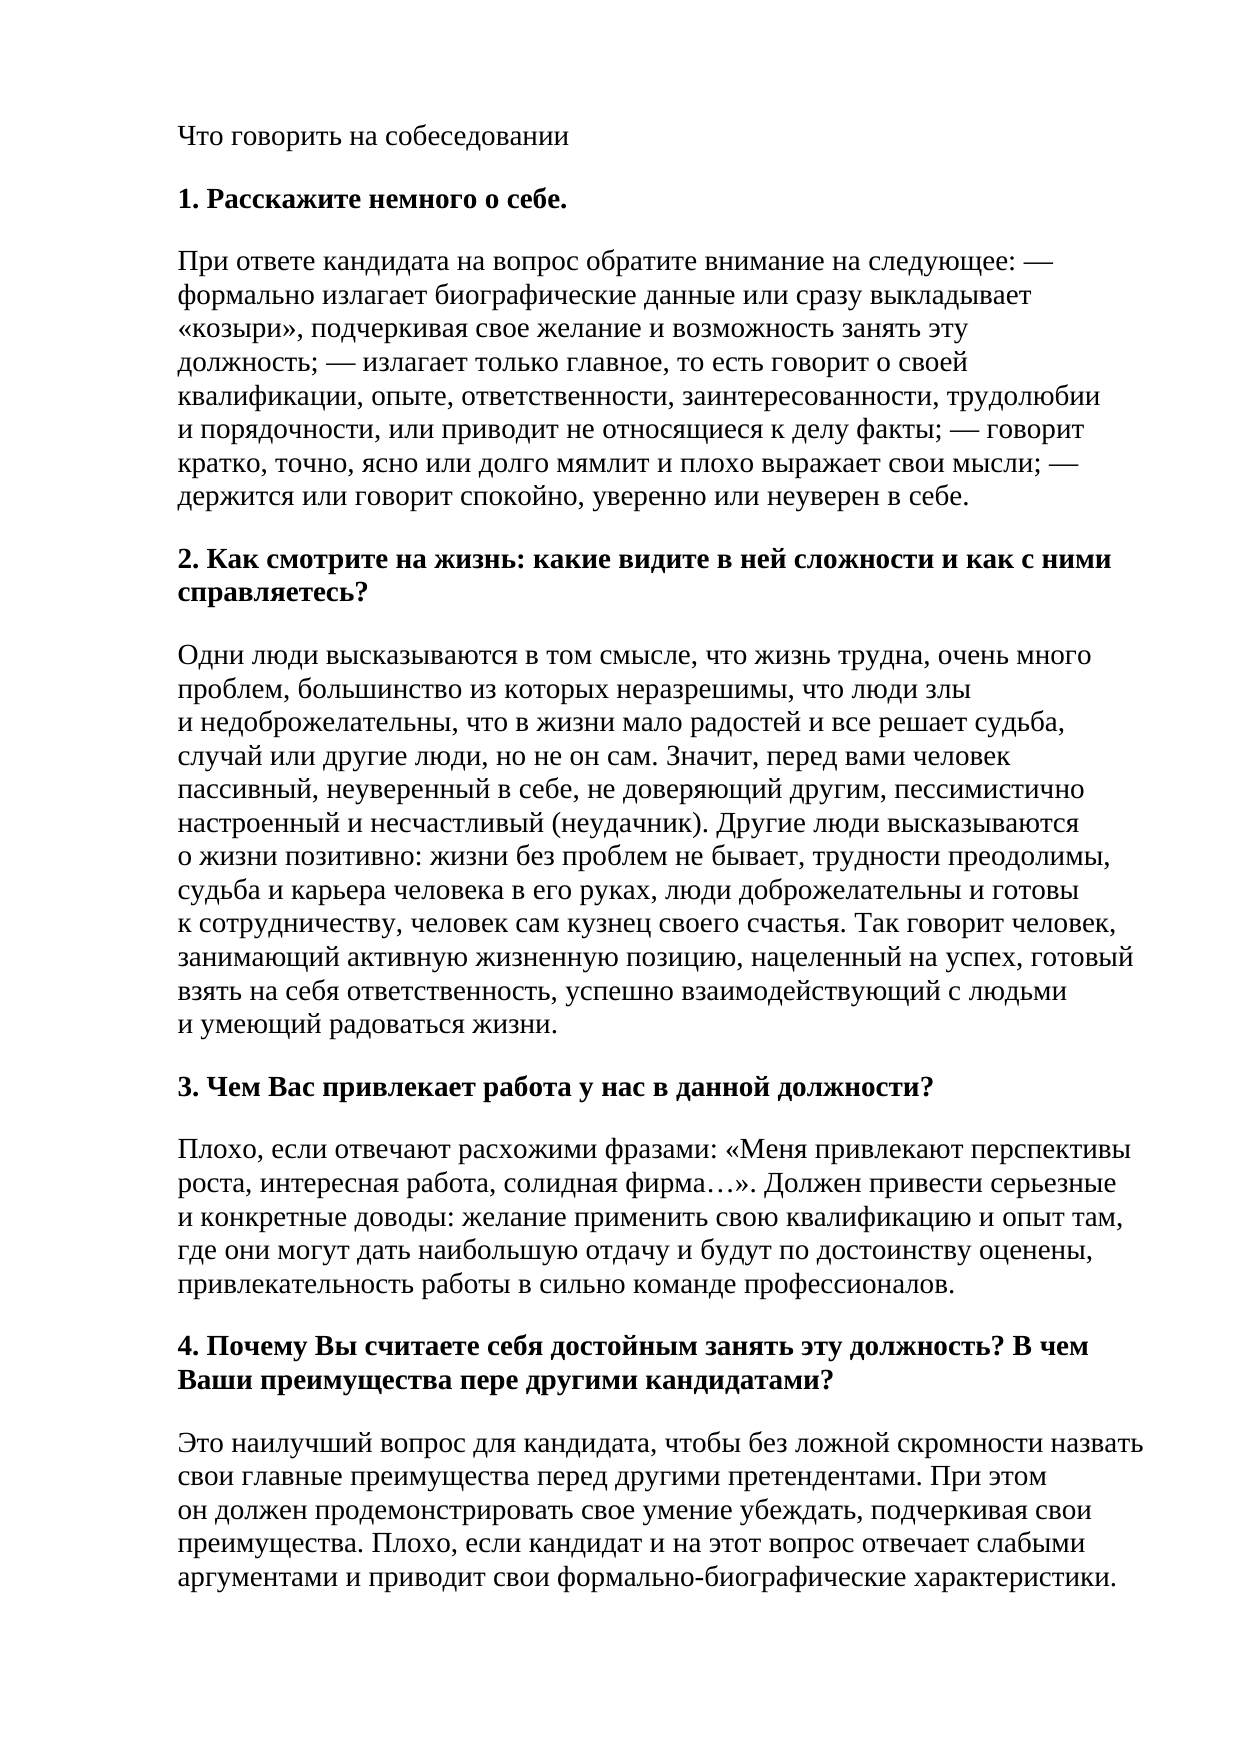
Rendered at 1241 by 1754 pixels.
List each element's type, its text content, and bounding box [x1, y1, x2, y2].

text Это наилучший вопрос для кандидата, чтобы без ложной скромности назвать свои главные преимущества перед другими претендентами. При этом он должен продемонстрировать свое умение убеждать, подчеркивая свои преимущества. Плохо, если кандидат и на этот вопрос отвечает слабыми аргументами и приводит свои формально-биографические характеристики. [177, 1425, 1152, 1592]
text 3. Чем Вас привлекает работа у нас в данной должности? [177, 1069, 1152, 1102]
text Одни люди высказываются в том смысле, что жизнь трудна, очень много проблем, большинство из которых неразрешимы, что люди злы и недоброжелательны, что в жизни мало радостей и все решает судьба, случай или другие люди, но не он сам. Значит, перед вами человек пассивный, неуверенный в себе, не доверяющий другим, пессимистично настроенный и несчастливый (неудачник). Другие люди высказываются о жизни позитивно: жизни без проблем не бывает, трудности преодолимы, судьба и карьера человека в его руках, люди доброжелательны и готовы к сотрудничеству, человек сам кузнец своего счастья. Так говорит человек, занимающий активную жизненную позицию, нацеленный на успех, готовый взять на себя ответственность, успешно взаимодействующий с людьми и умеющий радоваться жизни. [177, 637, 1152, 1040]
text Плохо, если отвечают расхожими фразами: «Меня привлекают перспективы роста, интересная работа, солидная фирма…». Должен привести серьезные и конкретные доводы: желание применить свою квалификацию и опыт там, где они могут дать наибольшую отдачу и будут по достоинству оценены, привлекательность работы в сильно команде профессионалов. [177, 1132, 1152, 1299]
text 1. Расскажите немного о себе. [177, 181, 1152, 214]
text При ответе кандидата на вопрос обратите внимание на следующее: — формально излагает биографические данные или сразу выкладывает «козыри», подчеркивая свое желание и возможность занять эту должность; — излагает только главное, то есть говорит о своей квалификации, опыте, ответственности, заинтересованности, трудолюбии и порядочности, или приводит не относящиеся к делу факты; — говорит кратко, точно, ясно или долго мямлит и плохо выражает свои мысли; — держится или говорит спокойно, уверенно или неуверен в себе. [177, 243, 1152, 512]
text 2. Как смотрите на жизнь: какие видите в ней сложности и как с ними справляетесь? [177, 541, 1152, 608]
text Что говорить на собеседовании [177, 118, 1152, 152]
text 4. Почему Вы считаете себя достойным занять эту должность? В чем Ваши преимущества пере другими кандидатами? [177, 1328, 1152, 1396]
